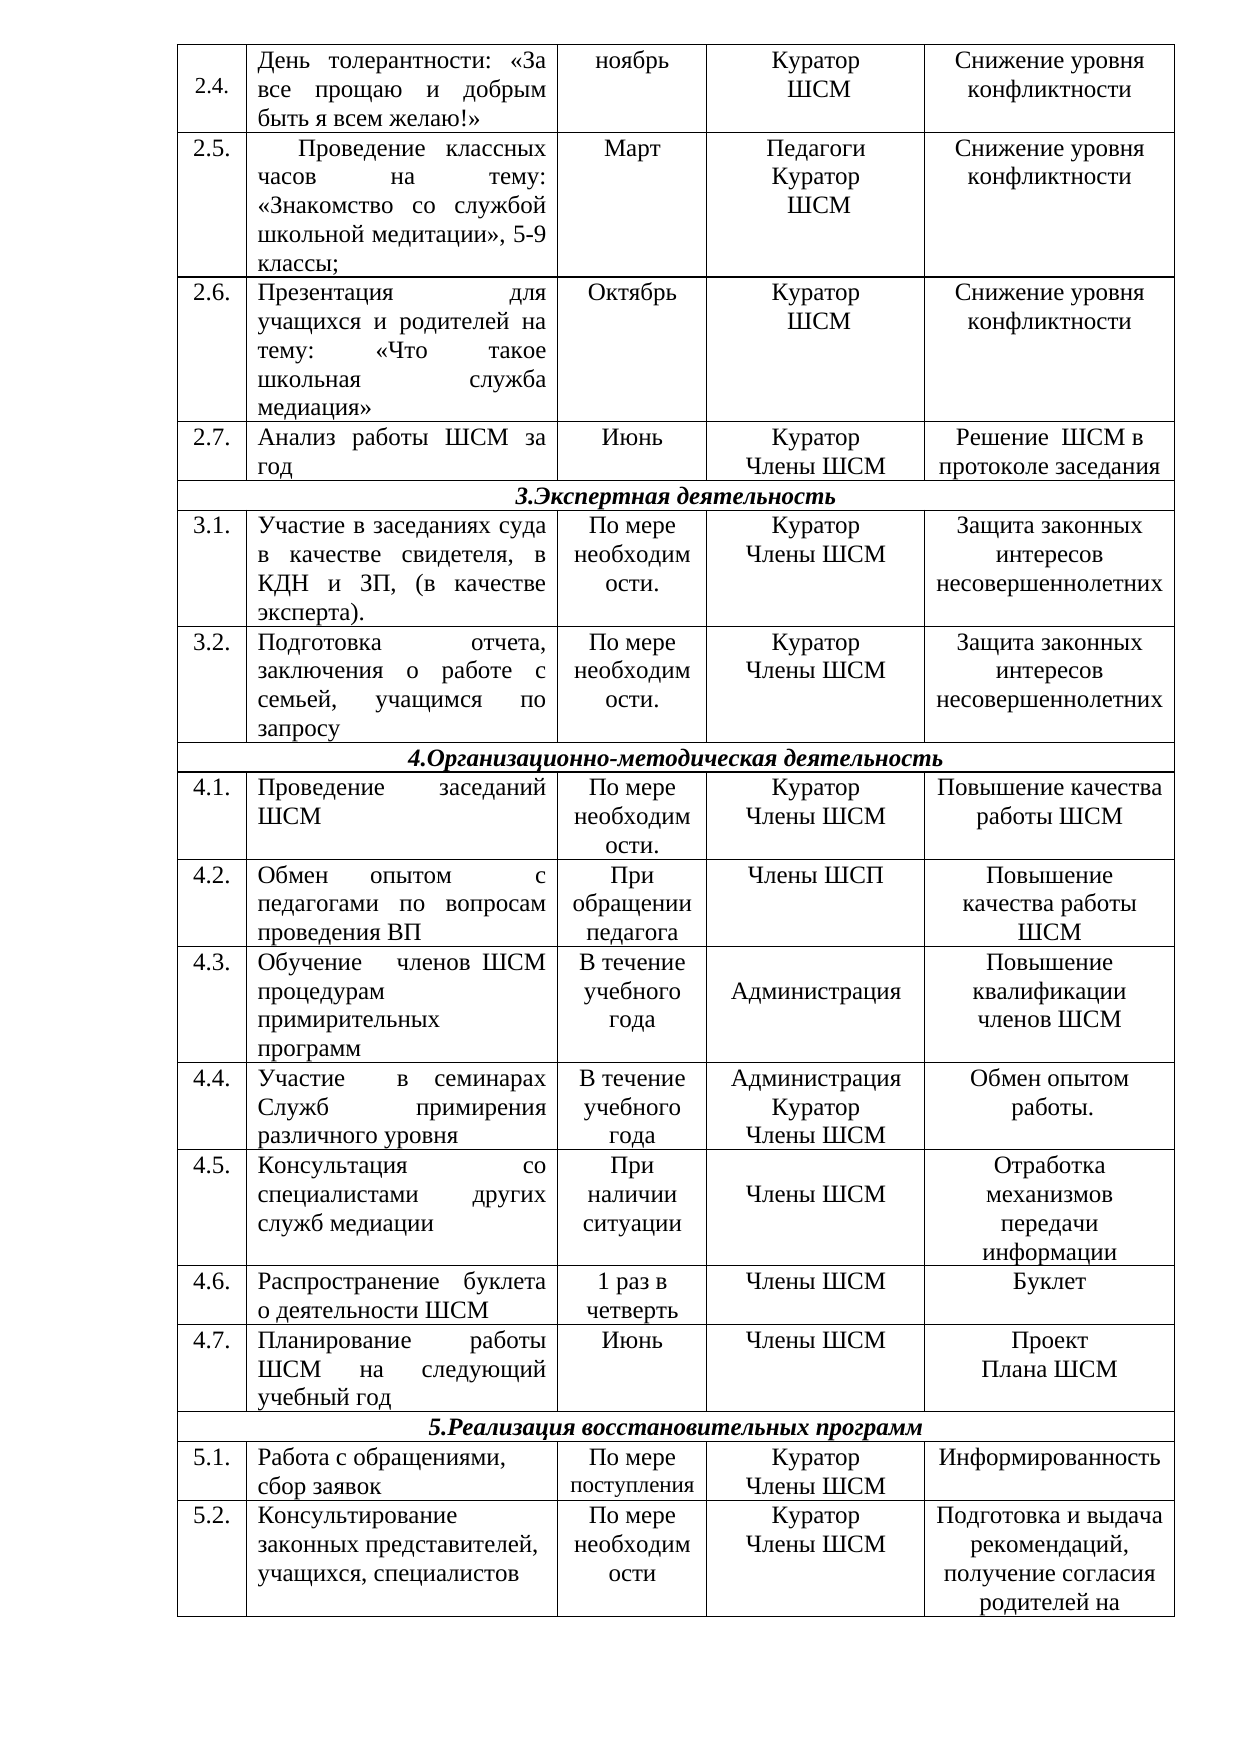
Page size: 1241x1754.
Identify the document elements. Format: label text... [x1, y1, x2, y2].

table_cell Участие в заседаниях суда в качестве свидетеля, в КДН и ЗП, (в качестве эксперта). [247, 511, 557, 626]
table_cell Отработка механизмов передачи информации [925, 1150, 1174, 1265]
table_cell 5.1. [178, 1442, 246, 1499]
table_cell Анализ работы ШСМ за год [247, 422, 557, 480]
table_cell 5.Реализация восстановительных программ [178, 1412, 1174, 1441]
table_cell По мере необходимости. [558, 511, 706, 626]
table_cell Члены ШСП [707, 860, 924, 946]
table_cell Октябрь [558, 278, 706, 421]
table_cell Проведение заседаний ШСМ [247, 773, 557, 859]
table_cell Повышение качества работы ШСМ [925, 773, 1174, 859]
table_cell Снижение уровня конфликтности [925, 278, 1174, 421]
table_cell ноябрь [558, 45, 706, 132]
table_cell В течение учебного года [558, 947, 706, 1062]
table_cell Администрация [707, 947, 924, 1062]
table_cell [925, 1501, 1174, 1616]
table_cell 2.4. [178, 45, 246, 132]
table_cell Куратор Члены ШСМ [707, 773, 924, 859]
table_cell 4.5. [178, 1150, 246, 1265]
table_cell Обмен опытом работы. [925, 1063, 1174, 1149]
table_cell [558, 1501, 706, 1616]
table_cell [247, 1501, 557, 1616]
table_cell Члены ШСМ [707, 1150, 924, 1265]
table_cell 2.5. [178, 133, 246, 276]
table_cell Куратор Члены ШСМ [707, 1501, 924, 1616]
table_cell Защита законных интересов несовершеннолетних [925, 627, 1174, 742]
table_cell 4.4. [178, 1063, 246, 1149]
table_cell Март [558, 133, 706, 276]
table_cell Консультация со специалистами других служб медиации [247, 1150, 557, 1265]
table_cell Участие в семинарах Служб примирения различного уровня [247, 1063, 557, 1149]
table_cell Куратор ШСМ [707, 45, 924, 132]
table_cell 4.6. [178, 1266, 246, 1324]
table_cell 4.7. [178, 1325, 246, 1411]
table_cell Защита законных интересов несовершеннолетних [925, 511, 1174, 626]
table_cell Работа с обращениями, сбор заявок [247, 1442, 557, 1499]
table_cell Буклет [925, 1266, 1174, 1324]
table_cell Презентация для учащихся и родителей на тему: «Что такое школьная служба медиация» [247, 278, 557, 421]
table_cell Обмен опытом с педагогами по вопросам проведения ВП [247, 860, 557, 946]
table_cell Куратор Члены ШСМ [707, 511, 924, 626]
table_cell При наличии ситуации [558, 1150, 706, 1265]
table_cell Решение ШСМ в протоколе заседания [925, 422, 1174, 480]
table_cell 2.6. [178, 278, 246, 421]
table_cell 3.2. [178, 627, 246, 742]
table_cell Проведение классных часов на тему: «Знакомство со службой школьной медитации», 5-9 классы; [247, 133, 557, 276]
table_cell Июнь [558, 1325, 706, 1411]
table_cell 1 раз в четверть [558, 1266, 706, 1324]
table_cell Члены ШСМ [707, 1325, 924, 1411]
table_cell 4.Организационно-методическая деятельность [178, 743, 1174, 771]
table_cell 4.3. [178, 947, 246, 1062]
table_cell Подготовка отчета, заключения о работе с семьей, учащимся по запросу [247, 627, 557, 742]
table_cell 4.1. [178, 773, 246, 859]
table_cell Проект Плана ШСМ [925, 1325, 1174, 1411]
table_cell 4.2. [178, 860, 246, 946]
table_cell День толерантности: «За все прощаю и добрым быть я всем желаю!» [247, 45, 557, 132]
table_cell Администрация Куратор Члены ШСМ [707, 1063, 924, 1149]
table_cell Планирование работы ШСМ на следующий учебный год [247, 1325, 557, 1411]
table_cell Куратор Члены ШСМ [707, 627, 924, 742]
table_cell Снижение уровня конфликтности [925, 45, 1174, 132]
table_cell Повышение качества работы ШСМ [925, 860, 1174, 946]
table_cell 3.1. [178, 511, 246, 626]
table_cell Распространение буклета о деятельности ШСМ [247, 1266, 557, 1324]
table_cell 2.7. [178, 422, 246, 480]
table_cell Июнь [558, 422, 706, 480]
table_cell Куратор Члены ШСМ [707, 422, 924, 480]
table_cell По мере необходимости. [558, 627, 706, 742]
table_cell Информированность [925, 1442, 1174, 1499]
table_cell Повышение квалификации членов ШСМ [925, 947, 1174, 1062]
table_cell По мере необходимости. [558, 773, 706, 859]
table_cell Педагоги Куратор ШСМ [707, 133, 924, 276]
table_cell Члены ШСМ [707, 1266, 924, 1324]
table_cell 3.Экспертная деятельность [178, 481, 1174, 509]
table_cell В течение учебного года [558, 1063, 706, 1149]
table_cell Обучение членов ШСМ процедурам примирительных программ [247, 947, 557, 1062]
table_cell При обращении педагога [558, 860, 706, 946]
table_cell Снижение уровня конфликтности [925, 133, 1174, 276]
table_cell 5.2. [178, 1501, 246, 1616]
table_cell Куратор ШСМ [707, 278, 924, 421]
table_cell По мере поступления [558, 1442, 706, 1499]
table_cell Куратор Члены ШСМ [707, 1442, 924, 1499]
